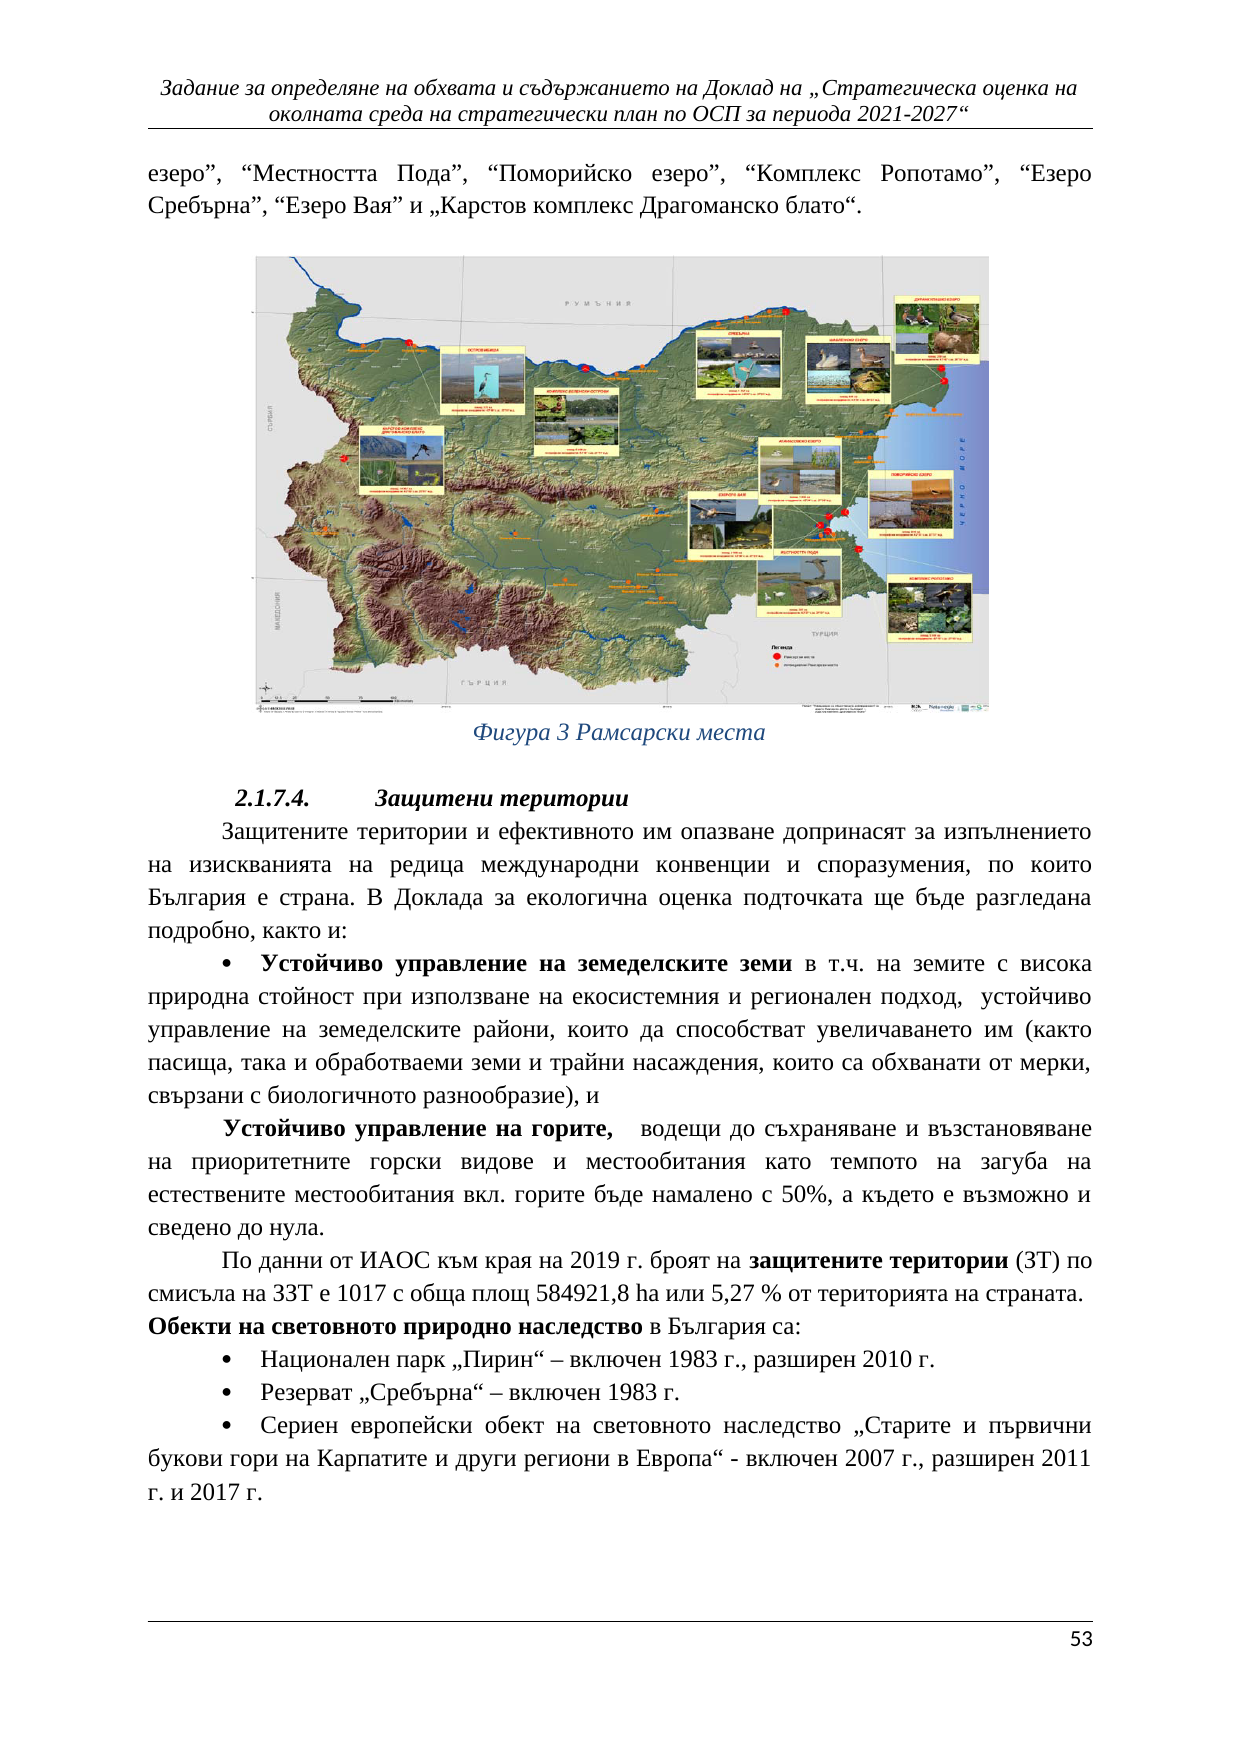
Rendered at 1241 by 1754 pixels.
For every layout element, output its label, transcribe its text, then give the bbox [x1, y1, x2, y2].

list Национален парк „Пирин“ – включен 1983 г., разширен 2010 г. [148, 1344, 1093, 1373]
list Защитени територии [235, 783, 1093, 812]
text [148, 158, 1093, 219]
list Резерват „Сребърна“ – включен 1983 г. [148, 1377, 1093, 1406]
text По данни от ИАОС към края на 2019 г. броят на защитените територии (ЗТ) по смисъла на ЗЗТ е 1017 с обща площ 584921,8 ha или 5,27 % от територията на страната. [148, 1245, 1093, 1307]
text Обекти на световното природно наследство в България са: [148, 1311, 1093, 1340]
list Сериен европейски обект на световното наследство „Старите и първични букови гори на Карпатите и други региони в Европа“ - включен 2007 г., разширен 2011 г. и 2017 г. [148, 1411, 1093, 1505]
text Фигура 3 Рамсарски места [148, 717, 1093, 746]
text Защитените територии и ефективното им опазване допринасят за изпълнението на изискванията на редица международни конвенции и споразумения, по които България е страна. В Доклада за екологична оценка подточката ще бъде разгледана подробно, както и: [148, 816, 1093, 944]
list Устойчиво управление на земеделските земи в т.ч. на земите с висока природна стойност при използване на екосистемния и регионален подход, устойчиво управление на земеделските райони, които да способстват увеличаването им (както пасища, така и обработваеми земи и трайни насаждения, които са обхванати от мерки, свързани с биологичното разнообразие), и [148, 948, 1093, 1109]
text Устойчиво управление на горите, водещи до съхраняване и възстановяване на приоритетните горски видове и местообитания като темпото на загуба на естествените местообитания вкл. горите бъде намалено с 50%, а където е възможно и сведено до нула. [148, 1113, 1093, 1241]
